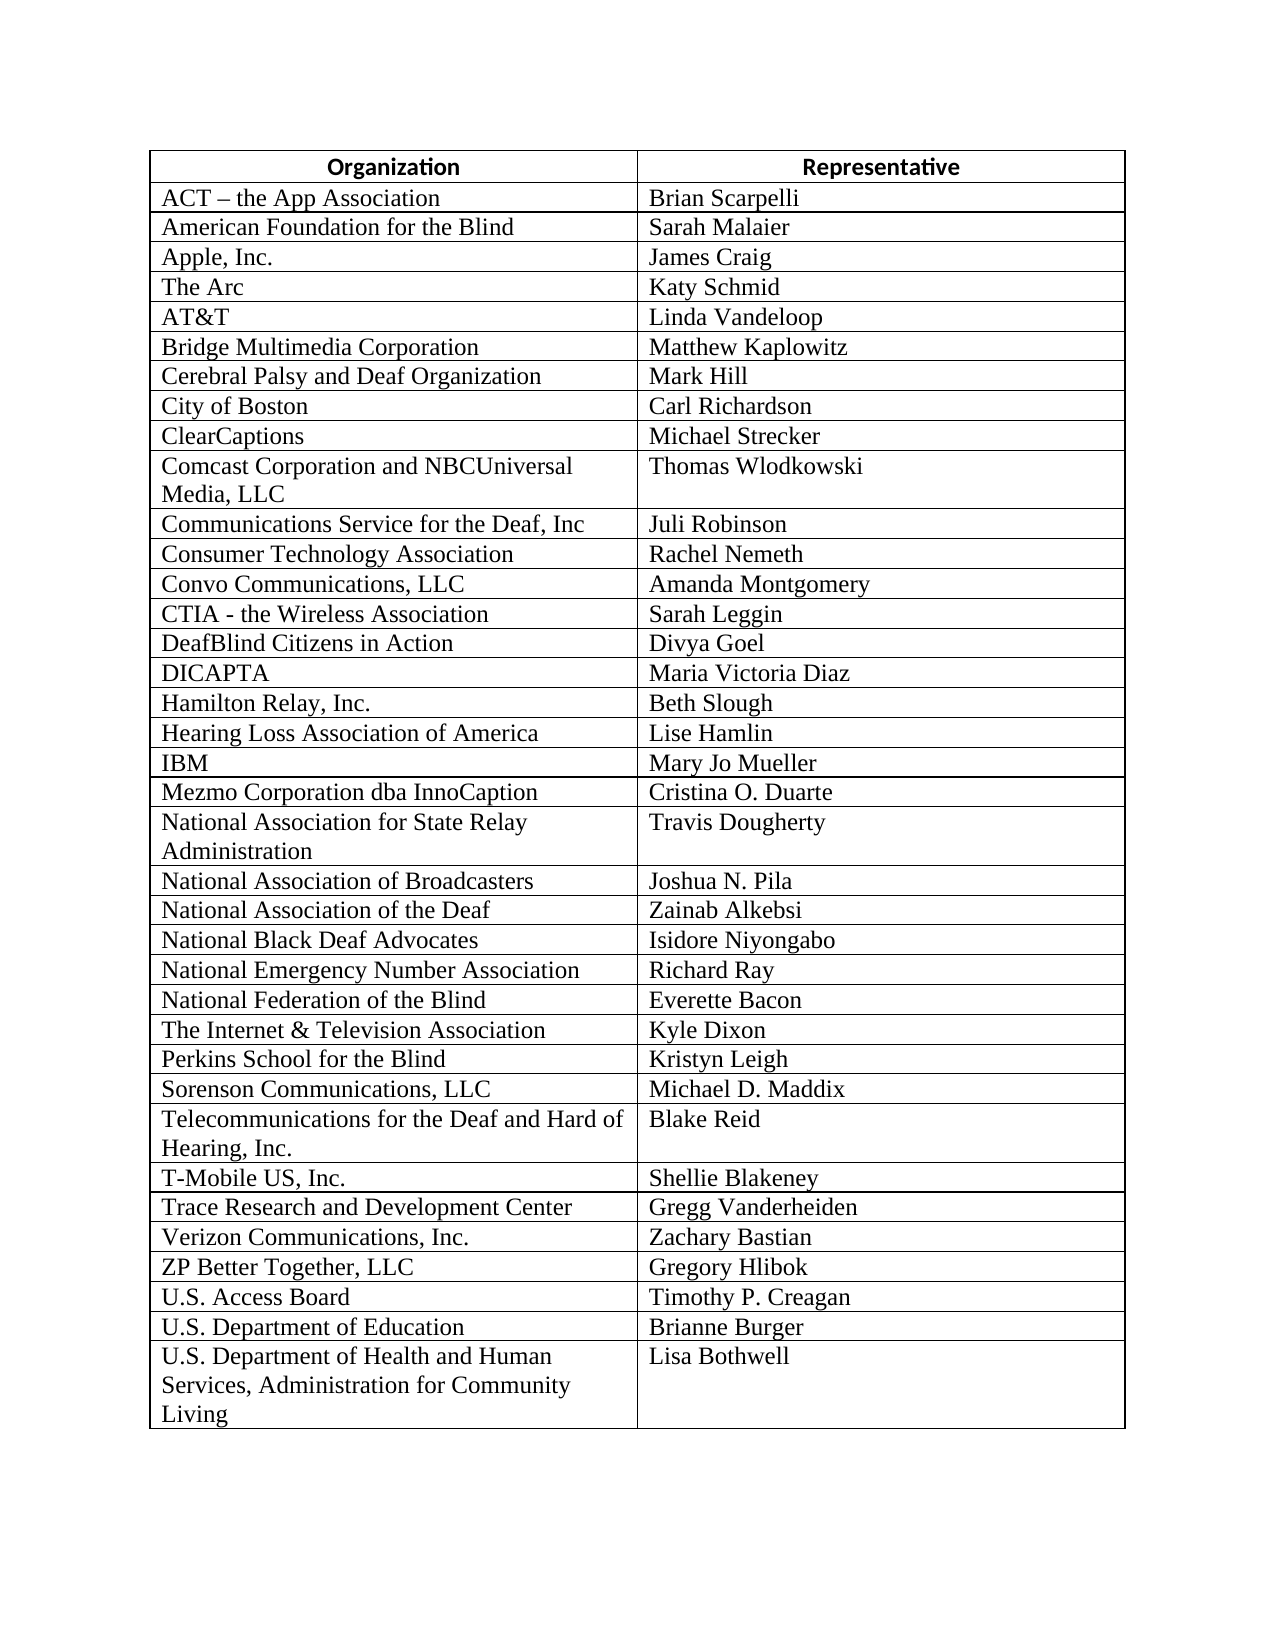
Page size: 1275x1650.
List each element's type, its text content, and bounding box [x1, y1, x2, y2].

table_cell Perkins School for the Blind [151, 1045, 637, 1073]
table_cell ACT – the App Association [151, 183, 637, 211]
table_cell Zainab Alkebsi [638, 896, 1124, 924]
table_cell Cerebral Palsy and Deaf Organization [151, 361, 637, 390]
table_cell Hearing Loss Association of America [151, 718, 637, 747]
table_cell Joshua N. Pila [638, 866, 1124, 894]
table_cell National Federation of the Blind [151, 985, 637, 1014]
table_cell Isidore Niyongabo [638, 925, 1124, 954]
table_cell Telecommunications for the Deaf and Hard of Hearing, Inc. [151, 1104, 637, 1162]
table_cell Thomas Wlodkowski [638, 451, 1124, 508]
table_cell Consumer Technology Association [151, 539, 637, 568]
table_cell Beth Slough [638, 688, 1124, 717]
table_cell U.S. Department of Education [151, 1312, 637, 1340]
table_cell Katy Schmid [638, 272, 1124, 301]
table_cell National Association for State Relay Administration [151, 807, 637, 865]
table_cell DeafBlind Citizens in Action [151, 629, 637, 657]
table_cell The Arc [151, 272, 637, 301]
table_cell Blake Reid [638, 1104, 1124, 1162]
table_cell Sarah Malaier [638, 213, 1124, 241]
table_cell Kyle Dixon [638, 1015, 1124, 1043]
table_cell City of Boston [151, 391, 637, 420]
table_cell Sorenson Communications, LLC [151, 1074, 637, 1103]
table_cell Rachel Nemeth [638, 539, 1124, 568]
table_cell Cristina O. Duarte [638, 778, 1124, 806]
table_cell U.S. Access Board [151, 1282, 637, 1311]
table_cell Apple, Inc. [151, 242, 637, 271]
table_cell Bridge Multimedia Corporation [151, 332, 637, 360]
table_cell ZP Better Together, LLC [151, 1252, 637, 1281]
table_cell American Foundation for the Blind [151, 213, 637, 241]
table_cell Linda Vandeloop [638, 302, 1124, 331]
table_cell Carl Richardson [638, 391, 1124, 420]
table_cell National Association of Broadcasters [151, 866, 637, 894]
table_cell Timothy P. Creagan [638, 1282, 1124, 1311]
table_cell Everette Bacon [638, 985, 1124, 1014]
table_cell Brian Scarpelli [638, 183, 1124, 211]
table_cell Maria Victoria Diaz [638, 658, 1124, 687]
table_cell Richard Ray [638, 955, 1124, 984]
table_cell Kristyn Leigh [638, 1045, 1124, 1073]
table_cell Michael D. Maddix [638, 1074, 1124, 1103]
table_cell Mark Hill [638, 361, 1124, 390]
table_cell Divya Goel [638, 629, 1124, 657]
table_cell Sarah Leggin [638, 599, 1124, 627]
table_cell Amanda Montgomery [638, 569, 1124, 598]
table_cell Lisa Bothwell [638, 1341, 1124, 1428]
table_cell Comcast Corporation and NBCUniversal Media, LLC [151, 451, 637, 508]
table_cell IBM [151, 748, 637, 776]
table_cell U.S. Department of Health and Human Services, Administration for Community Living [151, 1341, 637, 1428]
table_cell James Craig [638, 242, 1124, 271]
table_cell Gregory Hlibok [638, 1252, 1124, 1281]
table_cell Convo Communications, LLC [151, 569, 637, 598]
table_cell AT&T [151, 302, 637, 331]
table_cell T-Mobile US, Inc. [151, 1163, 637, 1191]
table_header Representative [638, 151, 1124, 182]
table_cell Mary Jo Mueller [638, 748, 1124, 776]
table_cell Gregg Vanderheiden [638, 1193, 1124, 1221]
table_cell Juli Robinson [638, 509, 1124, 538]
table_cell National Emergency Number Association [151, 955, 637, 984]
table_cell Trace Research and Development Center [151, 1193, 637, 1221]
table_cell National Black Deaf Advocates [151, 925, 637, 954]
table_cell ClearCaptions [151, 421, 637, 450]
table_cell DICAPTA [151, 658, 637, 687]
table_cell The Internet & Television Association [151, 1015, 637, 1043]
table_cell Mezmo Corporation dba InnoCaption [151, 778, 637, 806]
table_cell Hamilton Relay, Inc. [151, 688, 637, 717]
table_cell CTIA - the Wireless Association [151, 599, 637, 627]
table_header Organization [151, 151, 637, 182]
table_cell Verizon Communications, Inc. [151, 1222, 637, 1251]
table_cell Lise Hamlin [638, 718, 1124, 747]
table_cell Shellie Blakeney [638, 1163, 1124, 1191]
table_cell National Association of the Deaf [151, 896, 637, 924]
table_cell Michael Strecker [638, 421, 1124, 450]
table_cell Zachary Bastian [638, 1222, 1124, 1251]
table_cell Communications Service for the Deaf, Inc [151, 509, 637, 538]
table_cell Travis Dougherty [638, 807, 1124, 865]
table_cell Brianne Burger [638, 1312, 1124, 1340]
table_cell Matthew Kaplowitz [638, 332, 1124, 360]
